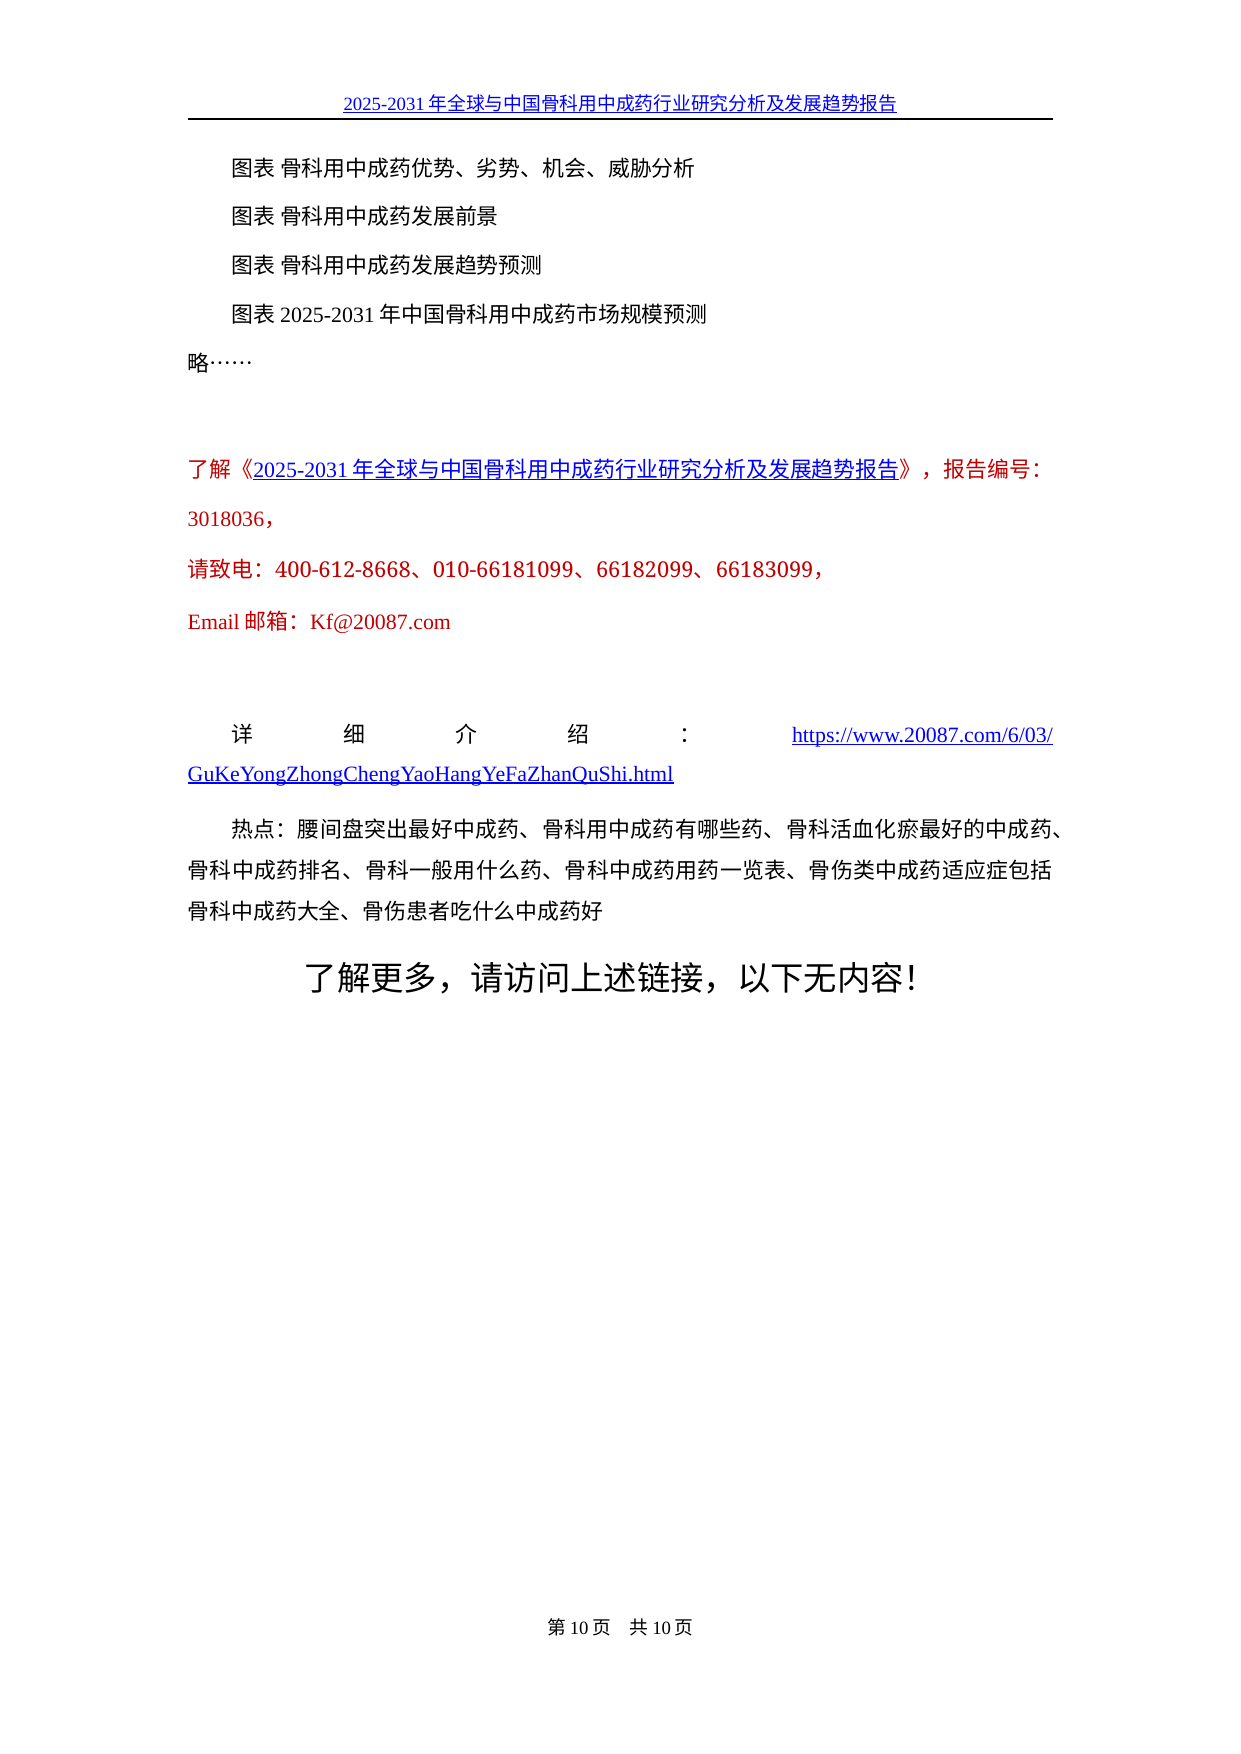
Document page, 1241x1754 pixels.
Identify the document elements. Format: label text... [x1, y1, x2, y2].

text 请致电：400-612-8668、010-66181099、66182099、66183099， [187, 552, 1053, 584]
text 详细介绍：https://www.20087.com/6/03/GuKeYongZhongChengYaoHangYeFaZhanQuShi.html [187, 716, 1053, 789]
text 热点：腰间盘突出最好中成药、骨科用中成药有哪些药、骨科活血化瘀最好的中成药、骨科中成药排名、骨科一般用什么药、骨科中成药用药一览表、骨伤类中成药适应症包括、骨科中成药大全、骨伤患者吃什么中成药好 [187, 812, 1053, 926]
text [187, 150, 1053, 378]
text Email邮箱：Kf@20087.com [187, 603, 1053, 636]
title 了解更多，请访问上述链接，以下无内容！ [187, 943, 1053, 1008]
text 了解《2025-2031年全球与中国骨科用中成药行业研究分析及发展趋势报告》，报告编号：3018036， [187, 452, 1053, 533]
